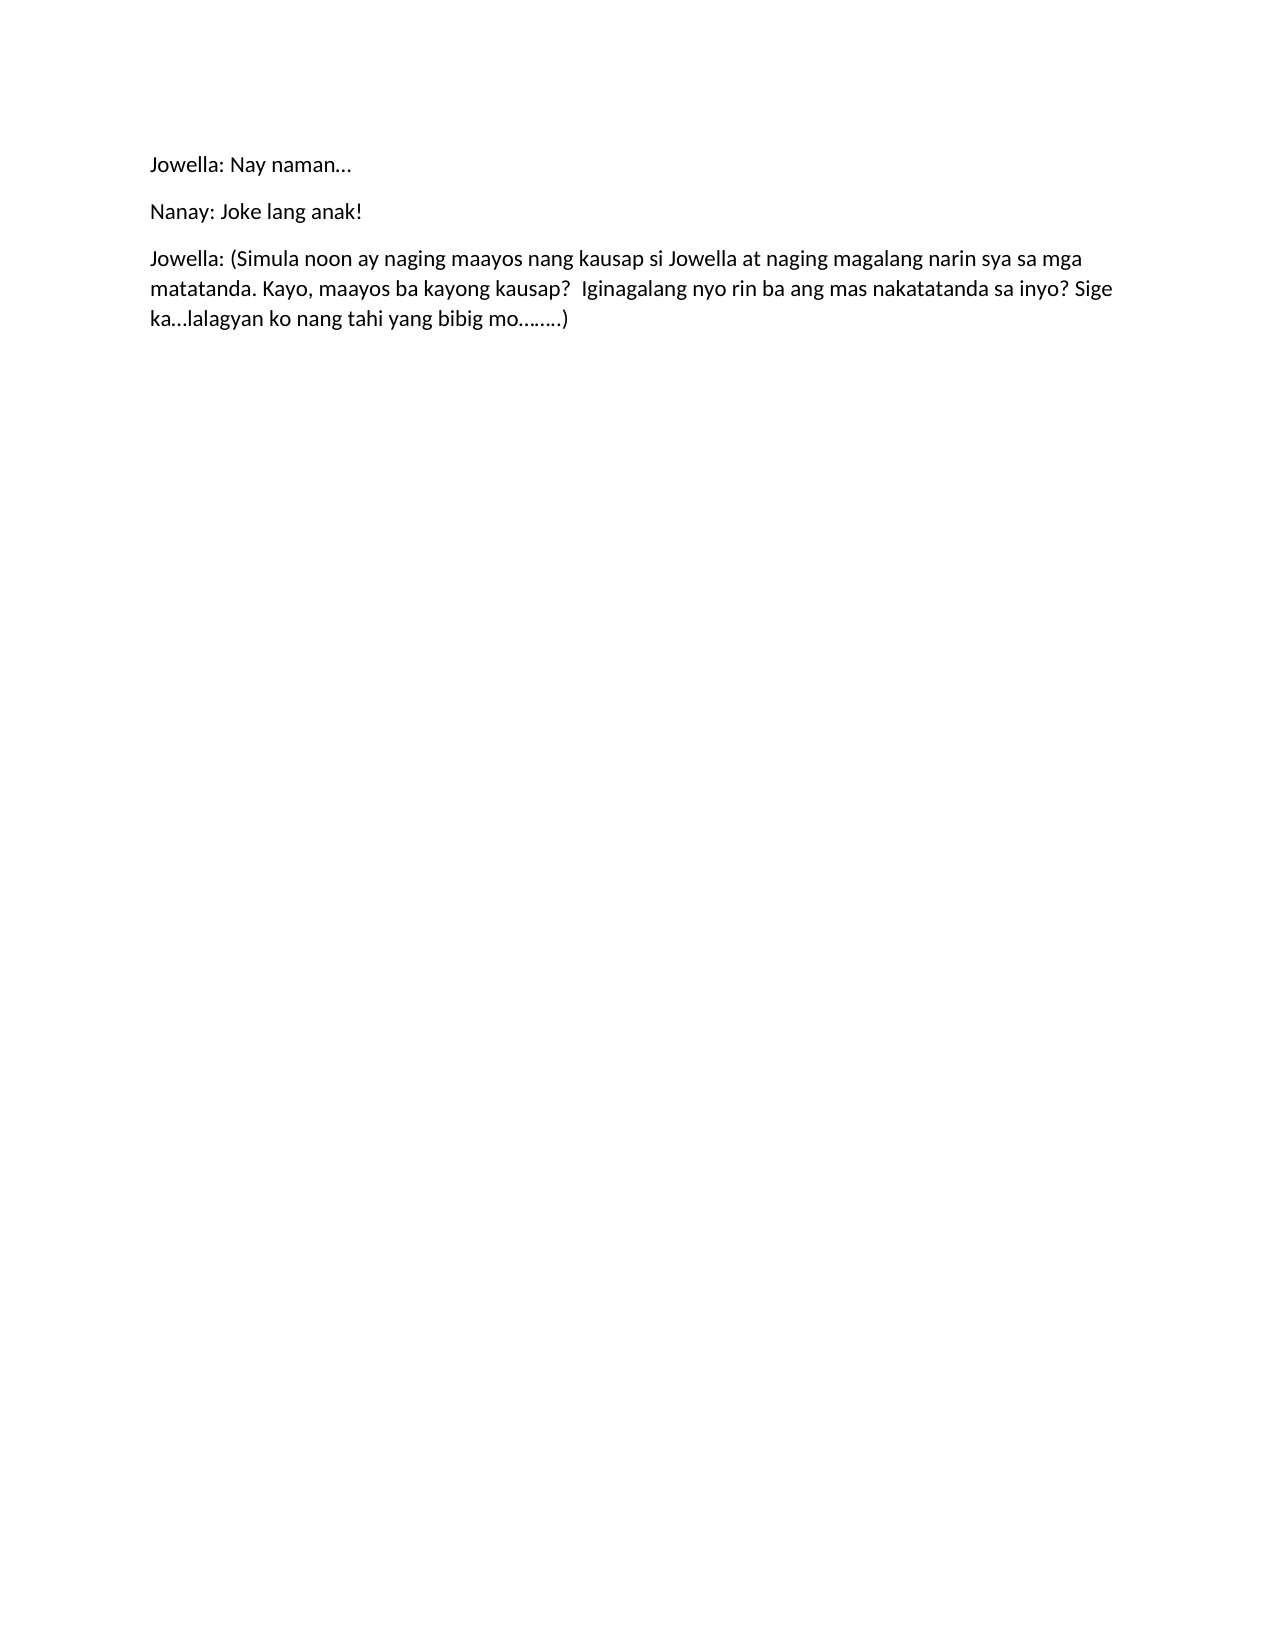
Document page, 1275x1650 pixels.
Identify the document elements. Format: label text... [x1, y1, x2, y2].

text Jowella: Nay naman… [150, 150, 1125, 178]
text Nanay: Joke lang anak! [150, 197, 1125, 225]
text Jowella: (Simula noon ay naging maayos nang kausap si Jowella at naging magalang narin sya sa mga matatanda. Kayo, maayos ba kayong kausap? Iginagalang nyo rin ba ang mas nakatatanda sa inyo? Sige ka…lalagyan ko nang tahi yang bibig mo……..) [150, 244, 1125, 332]
